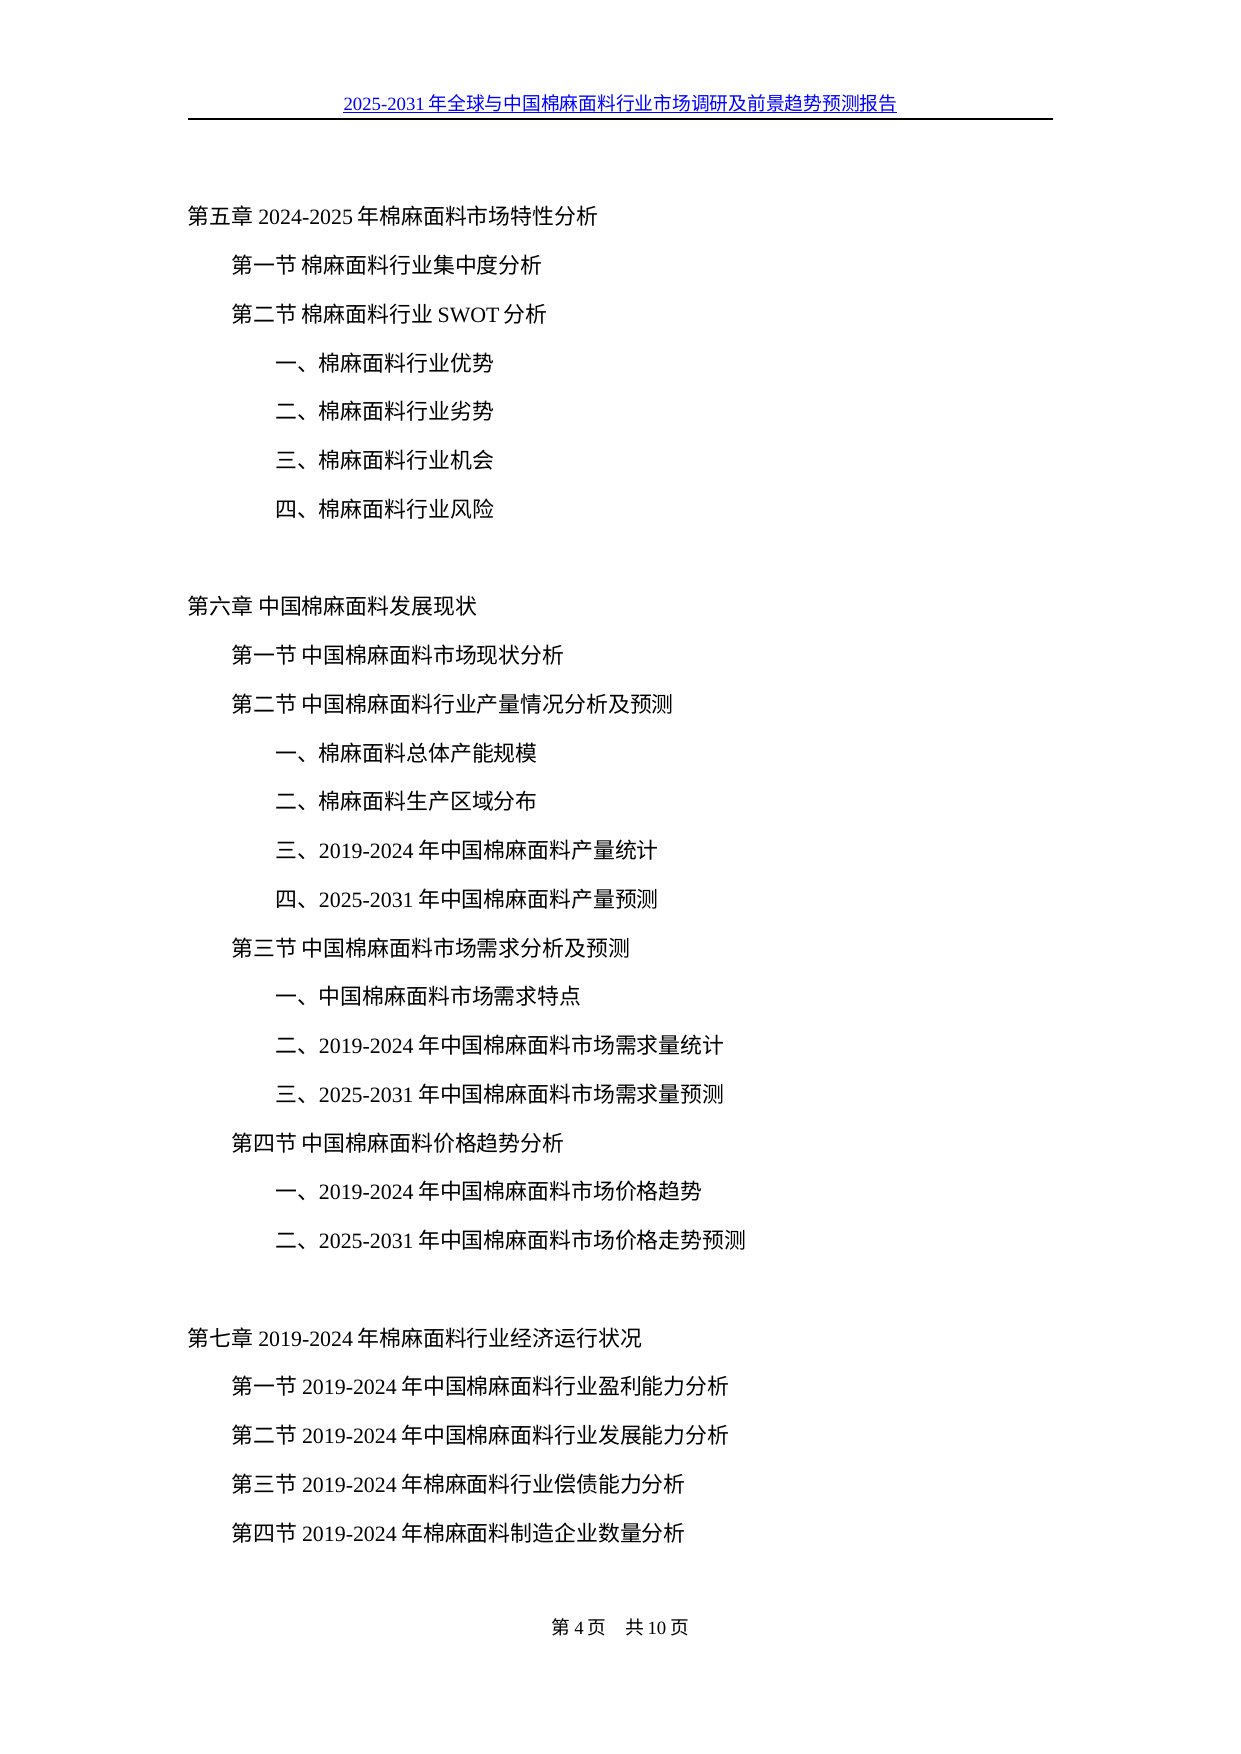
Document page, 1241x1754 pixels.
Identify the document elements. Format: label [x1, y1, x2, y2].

text [187, 150, 1053, 1548]
